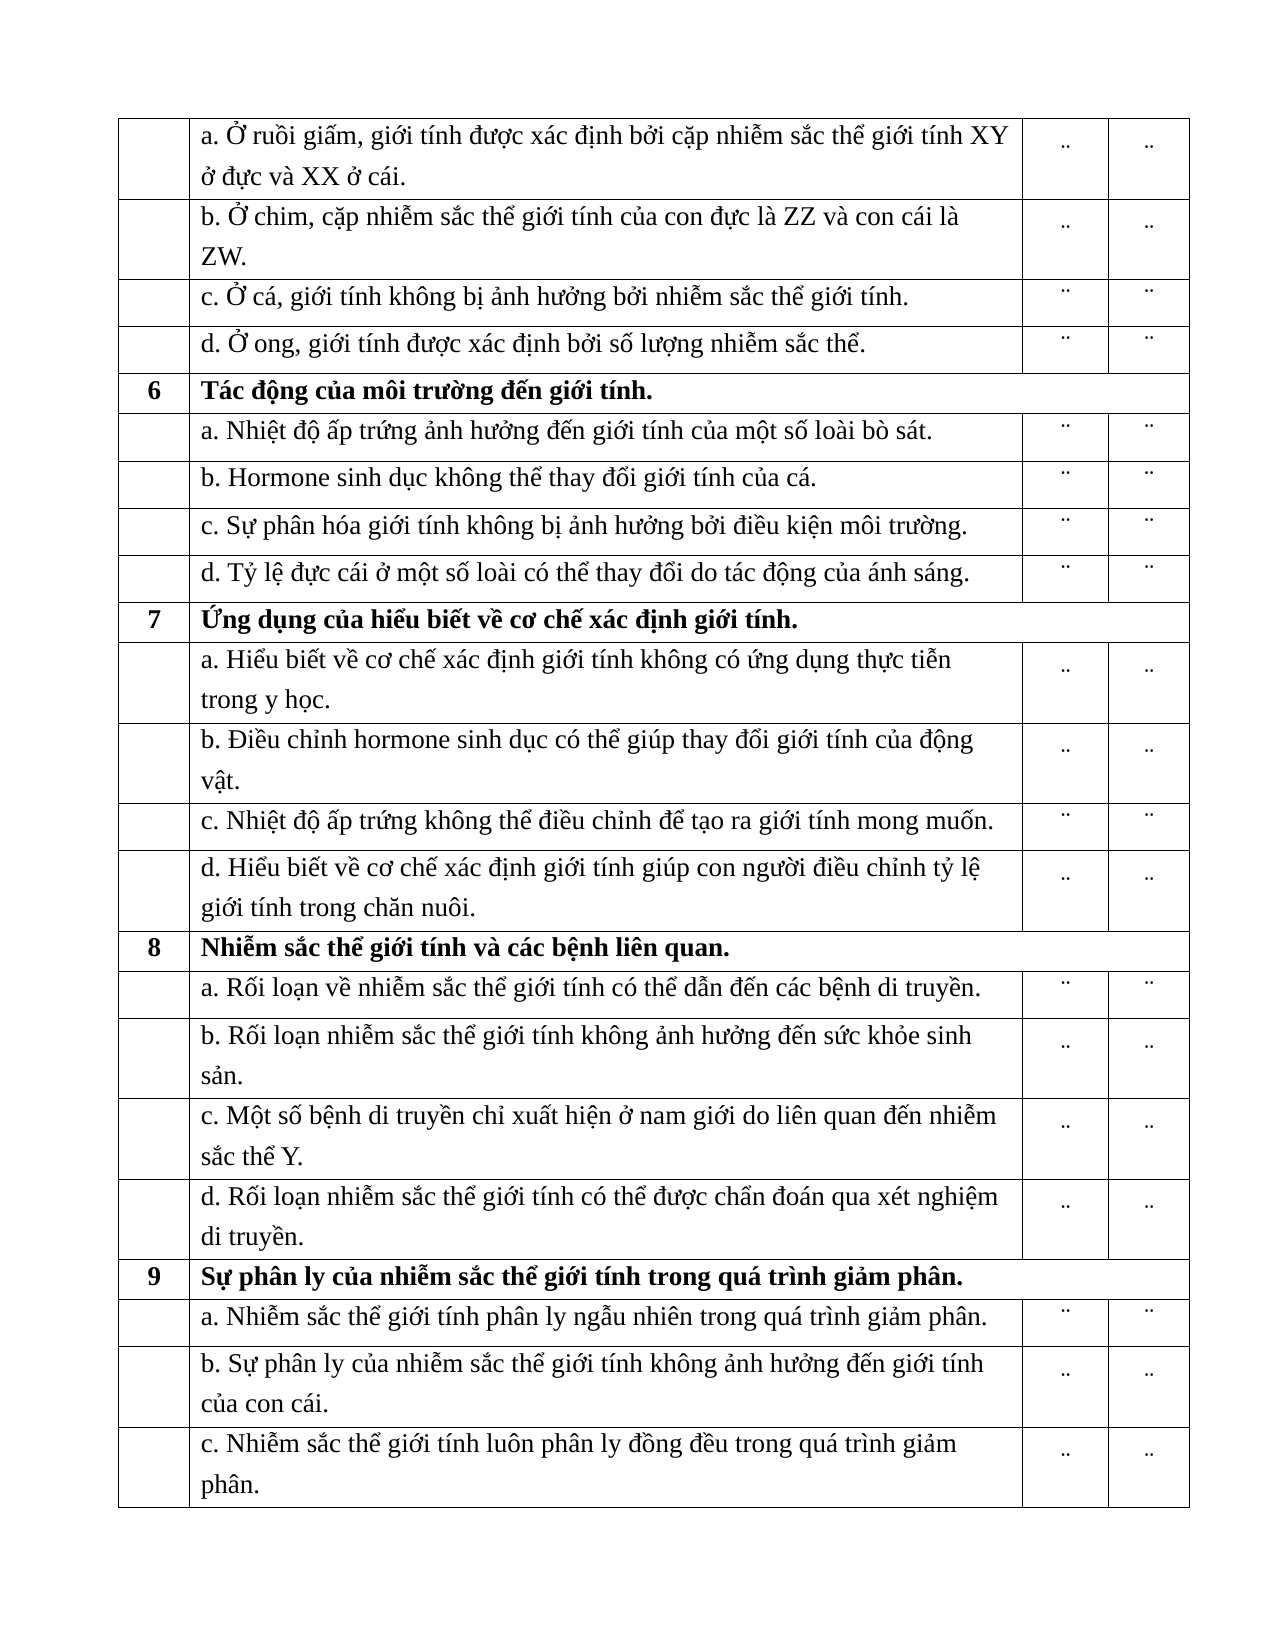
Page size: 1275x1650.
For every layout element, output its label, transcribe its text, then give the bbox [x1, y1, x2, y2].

table_cell a. Hiểu biết về cơ chế xác định giới tính không có ứng dụng thực tiễn trong y học. [190, 643, 1022, 722]
table_cell ¨ [1109, 724, 1189, 803]
table_cell ¨ [1109, 643, 1189, 722]
table_cell [119, 200, 189, 279]
table_cell [119, 1428, 189, 1507]
table_cell ¨ [1023, 1300, 1108, 1346]
table_cell [119, 327, 189, 373]
table_cell 8 [119, 932, 189, 971]
table_cell [119, 280, 189, 326]
table_cell ¨ [1023, 200, 1108, 279]
table_cell ¨ [1109, 327, 1189, 373]
table_cell ¨ [1023, 556, 1108, 602]
table_cell ¨ [1023, 280, 1108, 326]
table_cell ¨ [1109, 1347, 1189, 1427]
table_cell c. Nhiệt độ ấp trứng không thể điều chỉnh để tạo ra giới tính mong muốn. [190, 804, 1022, 850]
table_cell [119, 1180, 189, 1259]
table_cell ¨ [1023, 509, 1108, 555]
table_cell ¨ [1109, 1019, 1189, 1098]
table_cell ¨ [1023, 1428, 1108, 1507]
table_cell Ứng dụng của hiểu biết về cơ chế xác định giới tính. [190, 603, 1189, 642]
table_cell c. Sự phân hóa giới tính không bị ảnh hưởng bởi điều kiện môi trường. [190, 509, 1022, 555]
table_cell d. Rối loạn nhiễm sắc thể giới tính có thể được chẩn đoán qua xét nghiệm di truyền. [190, 1180, 1022, 1259]
table_cell ¨ [1023, 327, 1108, 373]
table_cell a. Rối loạn về nhiễm sắc thể giới tính có thể dẫn đến các bệnh di truyền. [190, 972, 1022, 1018]
table_cell c. Một số bệnh di truyền chỉ xuất hiện ở nam giới do liên quan đến nhiễm sắc thể Y. [190, 1099, 1022, 1178]
table_cell ¨ [1109, 851, 1189, 931]
table_cell 9 [119, 1260, 189, 1299]
table_cell ¨ [1023, 1180, 1108, 1259]
table_cell ¨ [1023, 724, 1108, 803]
table_cell 7 [119, 603, 189, 642]
table_cell ¨ [1023, 414, 1108, 461]
table_cell ¨ [1023, 1099, 1108, 1178]
table_cell ¨ [1023, 643, 1108, 722]
table_cell ¨ [1109, 200, 1189, 279]
table_cell [119, 1019, 189, 1098]
table_cell [119, 804, 189, 850]
table_cell ¨ [1109, 462, 1189, 508]
table_cell [119, 724, 189, 803]
table_cell ¨ [1023, 462, 1108, 508]
table_cell d. Ở ong, giới tính được xác định bởi số lượng nhiễm sắc thể. [190, 327, 1022, 373]
table_cell b. Hormone sinh dục không thể thay đổi giới tính của cá. [190, 462, 1022, 508]
table_cell ¨ [1023, 851, 1108, 931]
table_cell ¨ [1109, 119, 1189, 198]
table_cell ¨ [1109, 972, 1189, 1018]
table_cell [119, 1300, 189, 1346]
table_cell b. Sự phân ly của nhiễm sắc thể giới tính không ảnh hưởng đến giới tính của con cái. [190, 1347, 1022, 1427]
table_cell b. Ở chim, cặp nhiễm sắc thể giới tính của con đực là ZZ và con cái là ZW. [190, 200, 1022, 279]
table_cell 6 [119, 374, 189, 413]
table_cell a. Ở ruồi giấm, giới tính được xác định bởi cặp nhiễm sắc thể giới tính XY ở đực và XX ở cái. [190, 119, 1022, 198]
table_cell c. Nhiễm sắc thể giới tính luôn phân ly đồng đều trong quá trình giảm phân. [190, 1428, 1022, 1507]
table_cell ¨ [1109, 1180, 1189, 1259]
table_cell a. Nhiệt độ ấp trứng ảnh hưởng đến giới tính của một số loài bò sát. [190, 414, 1022, 461]
table_cell ¨ [1109, 1428, 1189, 1507]
table_cell ¨ [1109, 509, 1189, 555]
table_cell ¨ [1109, 1099, 1189, 1178]
table_cell Nhiễm sắc thể giới tính và các bệnh liên quan. [190, 932, 1189, 971]
table_cell [119, 509, 189, 555]
table_cell ¨ [1023, 804, 1108, 850]
table_cell ¨ [1109, 280, 1189, 326]
table_cell ¨ [1023, 1347, 1108, 1427]
table_cell ¨ [1109, 414, 1189, 461]
table_cell [119, 1099, 189, 1178]
table_cell [119, 462, 189, 508]
table_cell Tác động của môi trường đến giới tính. [190, 374, 1189, 413]
table_cell ¨ [1023, 1019, 1108, 1098]
table_cell [119, 851, 189, 931]
table_cell b. Điều chỉnh hormone sinh dục có thể giúp thay đổi giới tính của động vật. [190, 724, 1022, 803]
table_cell d. Hiểu biết về cơ chế xác định giới tính giúp con người điều chỉnh tỷ lệ giới tính trong chăn nuôi. [190, 851, 1022, 931]
table_cell [119, 643, 189, 722]
table_cell c. Ở cá, giới tính không bị ảnh hưởng bởi nhiễm sắc thể giới tính. [190, 280, 1022, 326]
table_cell [119, 414, 189, 461]
table_cell b. Rối loạn nhiễm sắc thể giới tính không ảnh hưởng đến sức khỏe sinh sản. [190, 1019, 1022, 1098]
table_cell ¨ [1109, 556, 1189, 602]
table_cell ¨ [1023, 119, 1108, 198]
table_cell [119, 972, 189, 1018]
table_cell ¨ [1023, 972, 1108, 1018]
table_cell [119, 556, 189, 602]
table_cell a. Nhiễm sắc thể giới tính phân ly ngẫu nhiên trong quá trình giảm phân. [190, 1300, 1022, 1346]
table_cell ¨ [1109, 804, 1189, 850]
table_cell [119, 1347, 189, 1427]
table_cell ¨ [1109, 1300, 1189, 1346]
table_cell [119, 119, 189, 198]
table_cell d. Tỷ lệ đực cái ở một số loài có thể thay đổi do tác động của ánh sáng. [190, 556, 1022, 602]
table_cell Sự phân ly của nhiễm sắc thể giới tính trong quá trình giảm phân. [190, 1260, 1189, 1299]
